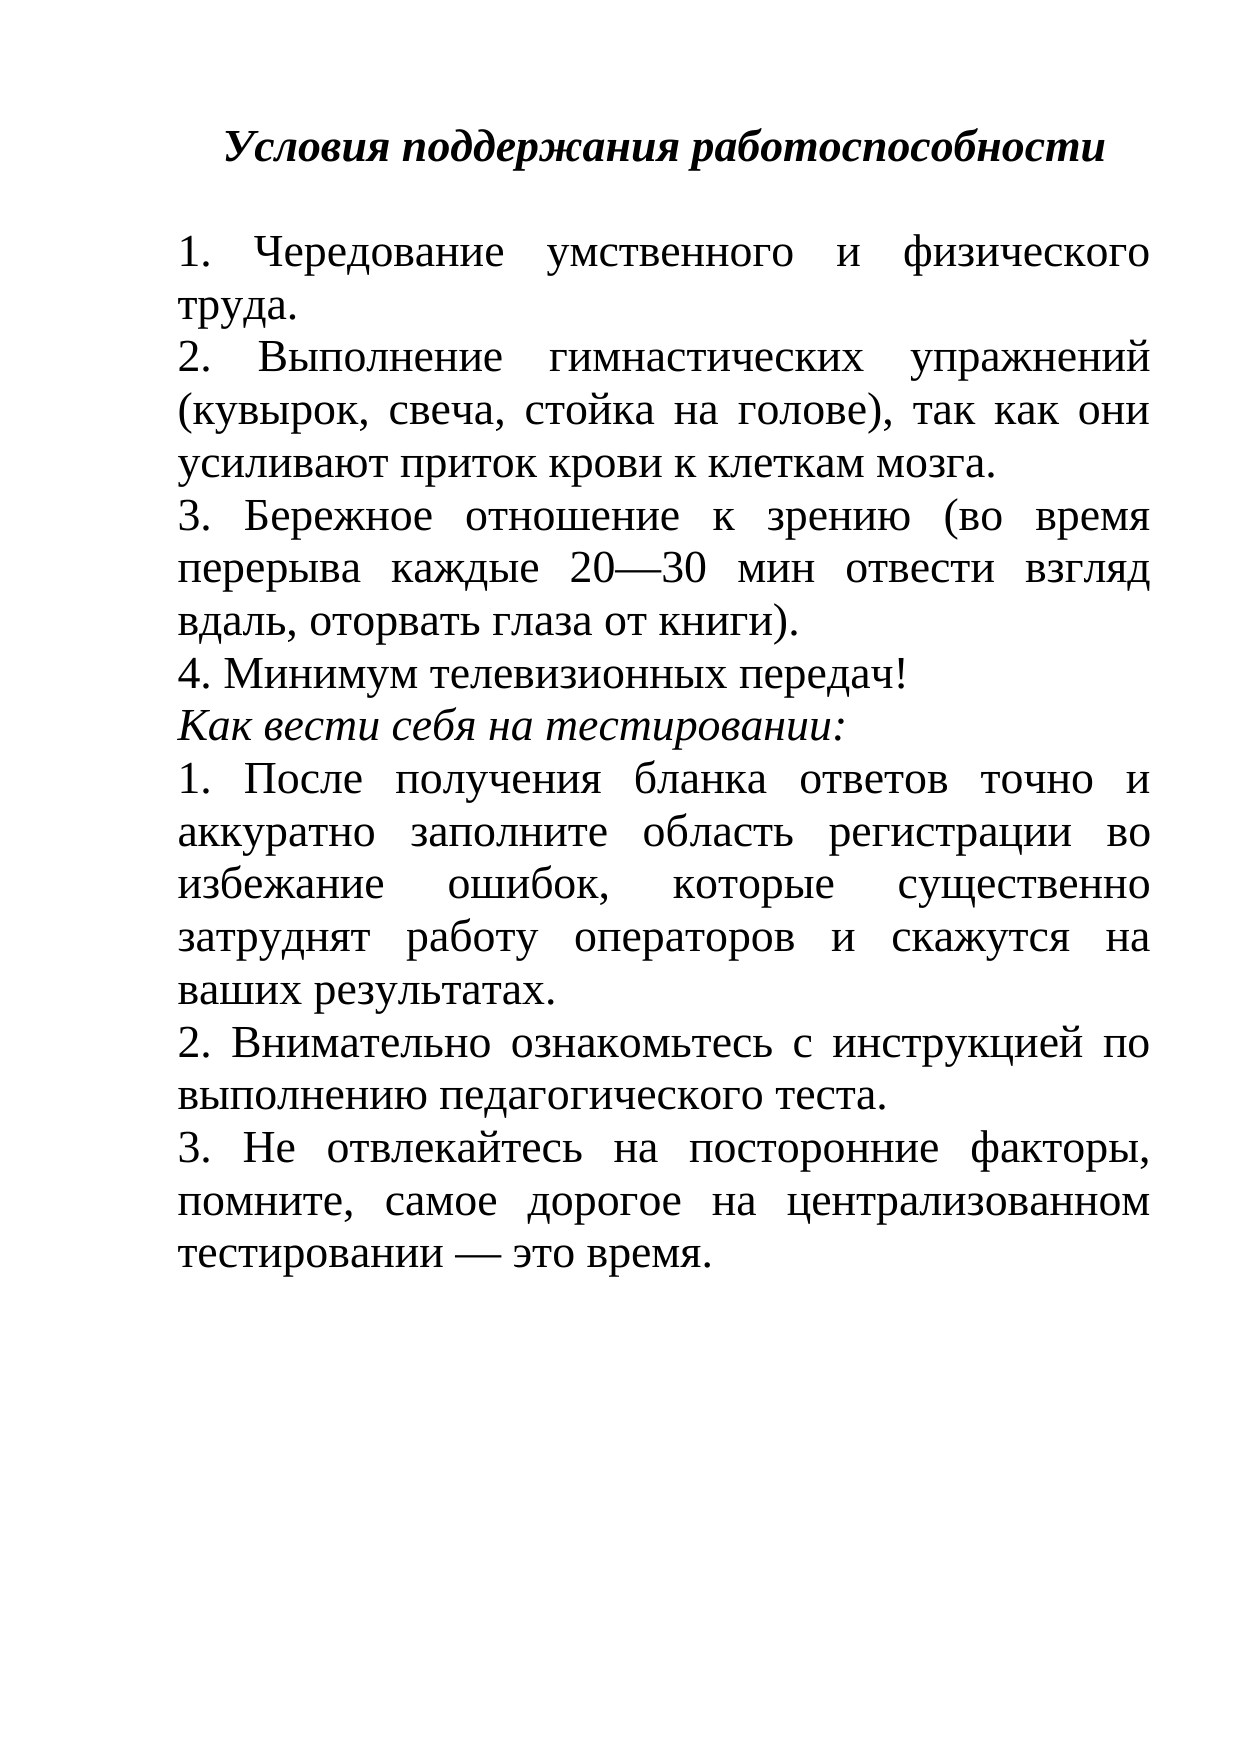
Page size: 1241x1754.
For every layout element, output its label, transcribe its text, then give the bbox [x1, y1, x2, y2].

text 1. Чередование умственного и физического труда. [177, 223, 1152, 329]
text Условия поддержания работоспособности [177, 118, 1152, 171]
text 3. Бережное отношение к зрению (во время перерыва каждые 20—30 мин отвести взгляд вдаль, оторвать глаза от книги). [177, 487, 1152, 645]
text 3. Не отвлекайтесь на посторонние факторы, помните, самое дорогое на централизованном тестировании — это время. [177, 1119, 1152, 1278]
text 2. Выполнение гимнастических упражнений (кувырок, свеча, стойка на голове), так как они усиливают приток крови к клеткам мозга. [177, 329, 1152, 487]
text 2. Внимательно ознакомьтесь с инструкцией по выполнению педагогического теста. [177, 1014, 1152, 1119]
text 4. Минимум телевизионных передач! [177, 645, 1152, 698]
text Как вести себя на тестировании: [177, 698, 1152, 751]
text 1. После получения бланка ответов точно и аккуратно заполните область регистрации во избежание ошибок, которые существенно затруднят работу операторов и скажутся на ваших результатах. [177, 751, 1152, 1014]
